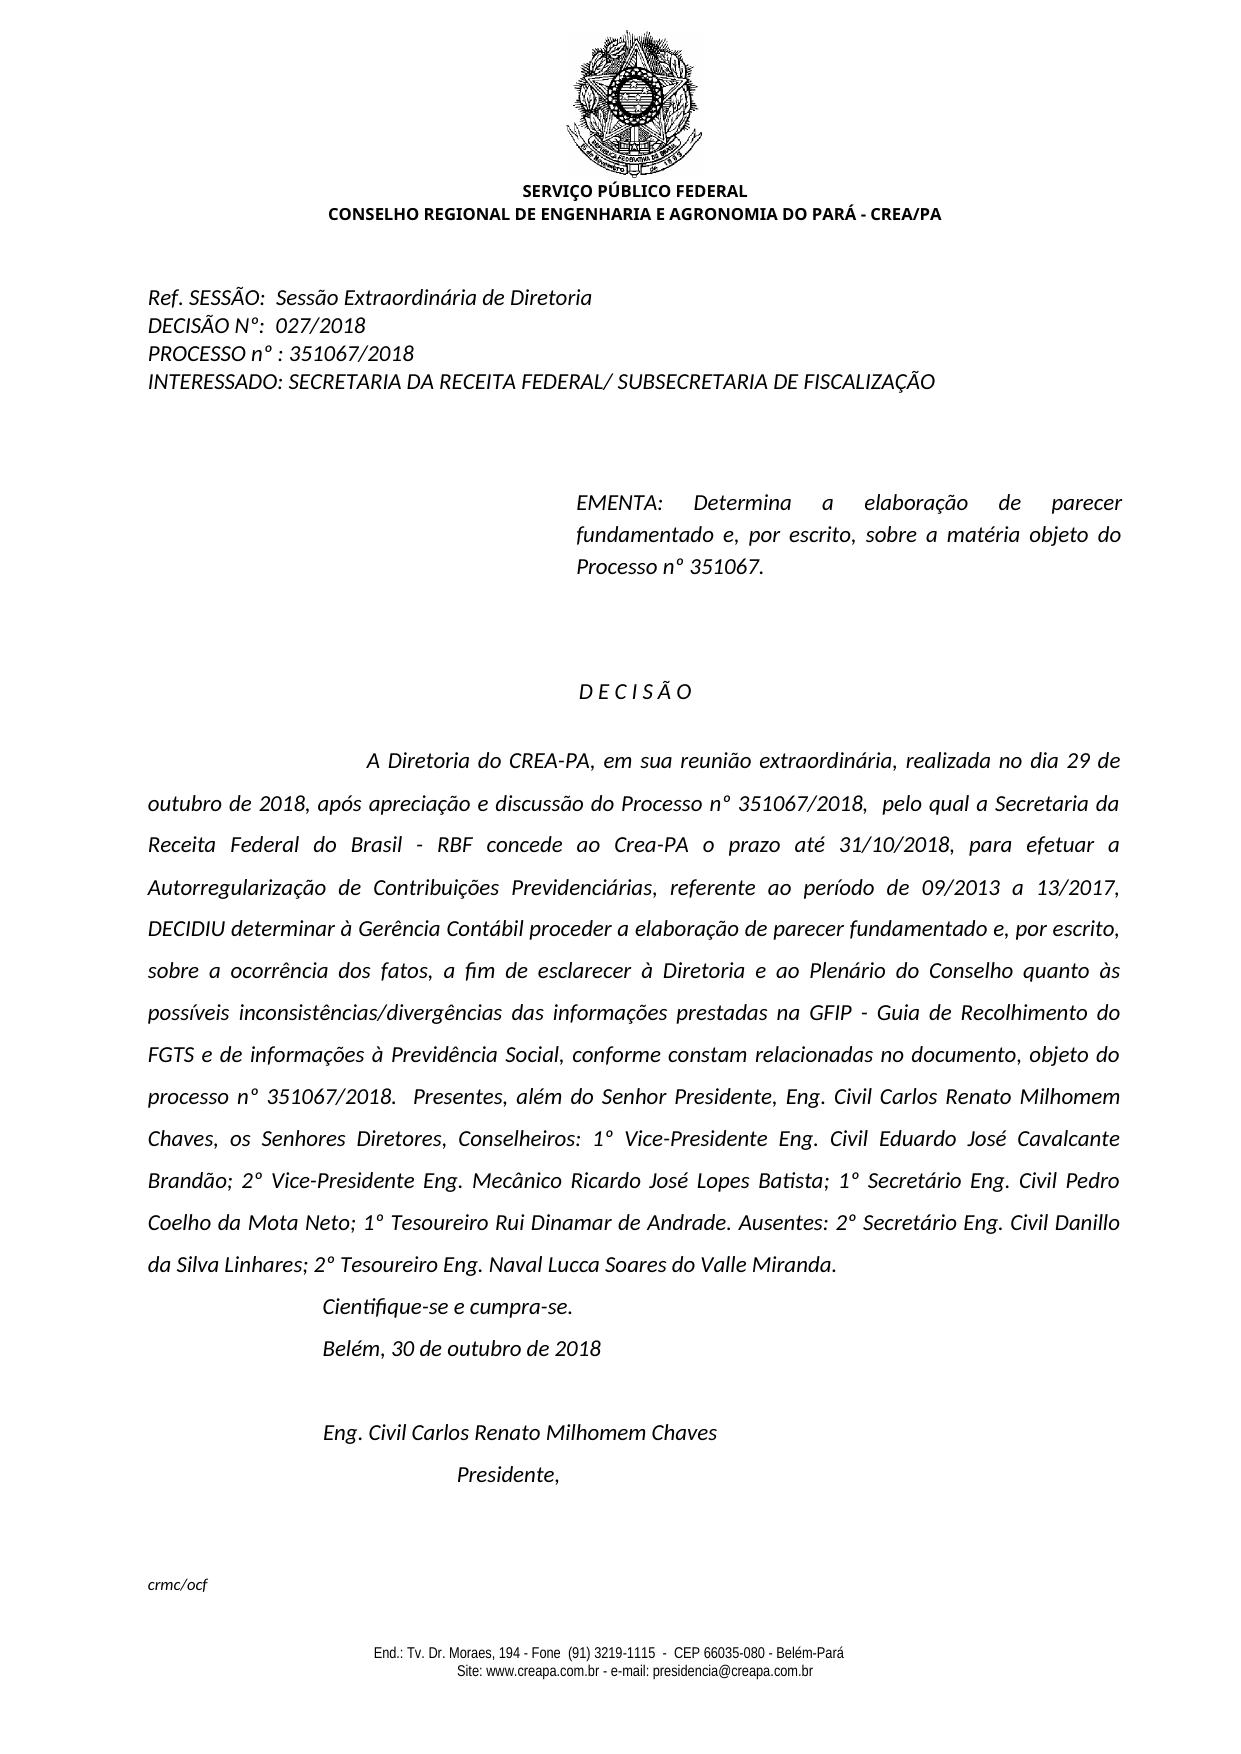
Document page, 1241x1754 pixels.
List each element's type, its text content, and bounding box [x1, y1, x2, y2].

text Belém, 30 de outubro de 2018 [148, 1334, 1122, 1362]
text crmc/ocf [148, 1574, 1122, 1595]
text D E C I S Ã O [148, 677, 1122, 705]
text Presidente, [148, 1460, 1122, 1488]
text PROCESSO nº : 351067/2018 [148, 339, 1122, 367]
text Ref. SESSÃO: Sessão Extraordinária de Diretoria [148, 283, 1122, 311]
text Cientifique-se e cumpra-se. [148, 1292, 1122, 1320]
text DECISÃO Nº: 027/2018 [148, 311, 1122, 339]
text INTERESSADO: SECRETARIA DA RECEITA FEDERAL/ SUBSECRETARIA DE FISCALIZAÇÃO [148, 367, 1122, 423]
text EMENTA: Determina a elaboração de parecer fundamentado e, por escrito, sobre a matéria objeto do Processo nº 351067. [576, 488, 1122, 580]
text Eng. Civil Carlos Renato Milhomem Chaves [148, 1418, 1122, 1446]
text A Diretoria do CREA-PA, em sua reunião extraordinária, realizada no dia 29 de outubro de 2018, após apreciação e discussão do Processo nº 351067/2018, pelo qual a Secretaria da Receita Federal do Brasil - RBF concede ao Crea-PA o prazo até 31/10/2018, para efetuar a Autorregularização de Contribuições Previdenciárias, referente ao período de 09/2013 a 13/2017, DECIDIU determinar à Gerência Contábil proceder a elaboração de parecer fundamentado e, por escrito, sobre a ocorrência dos fatos, a fim de esclarecer à Diretoria e ao Plenário do Conselho quanto às possíveis inconsistências/divergências das informações prestadas na GFIP - Guia de Recolhimento do FGTS e de informações à Previdência Social, conforme constam relacionadas no documento, objeto do processo nº 351067/2018. Presentes, além do Senhor Presidente, Eng. Civil Carlos Renato Milhomem Chaves, os Senhores Diretores, Conselheiros: 1º Vice-Presidente Eng. Civil Eduardo José Cavalcante Brandão; 2º Vice-Presidente Eng. Mecânico Ricardo José Lopes Batista; 1º Secretário Eng. Civil Pedro Coelho da Mota Neto; 1º Tesoureiro Rui Dinamar de Andrade. Ausentes: 2º Secretário Eng. Civil Danillo da Silva Linhares; 2º Tesoureiro Eng. Naval Lucca Soares do Valle Miranda. [148, 747, 1122, 1278]
picture [565, 29, 705, 180]
